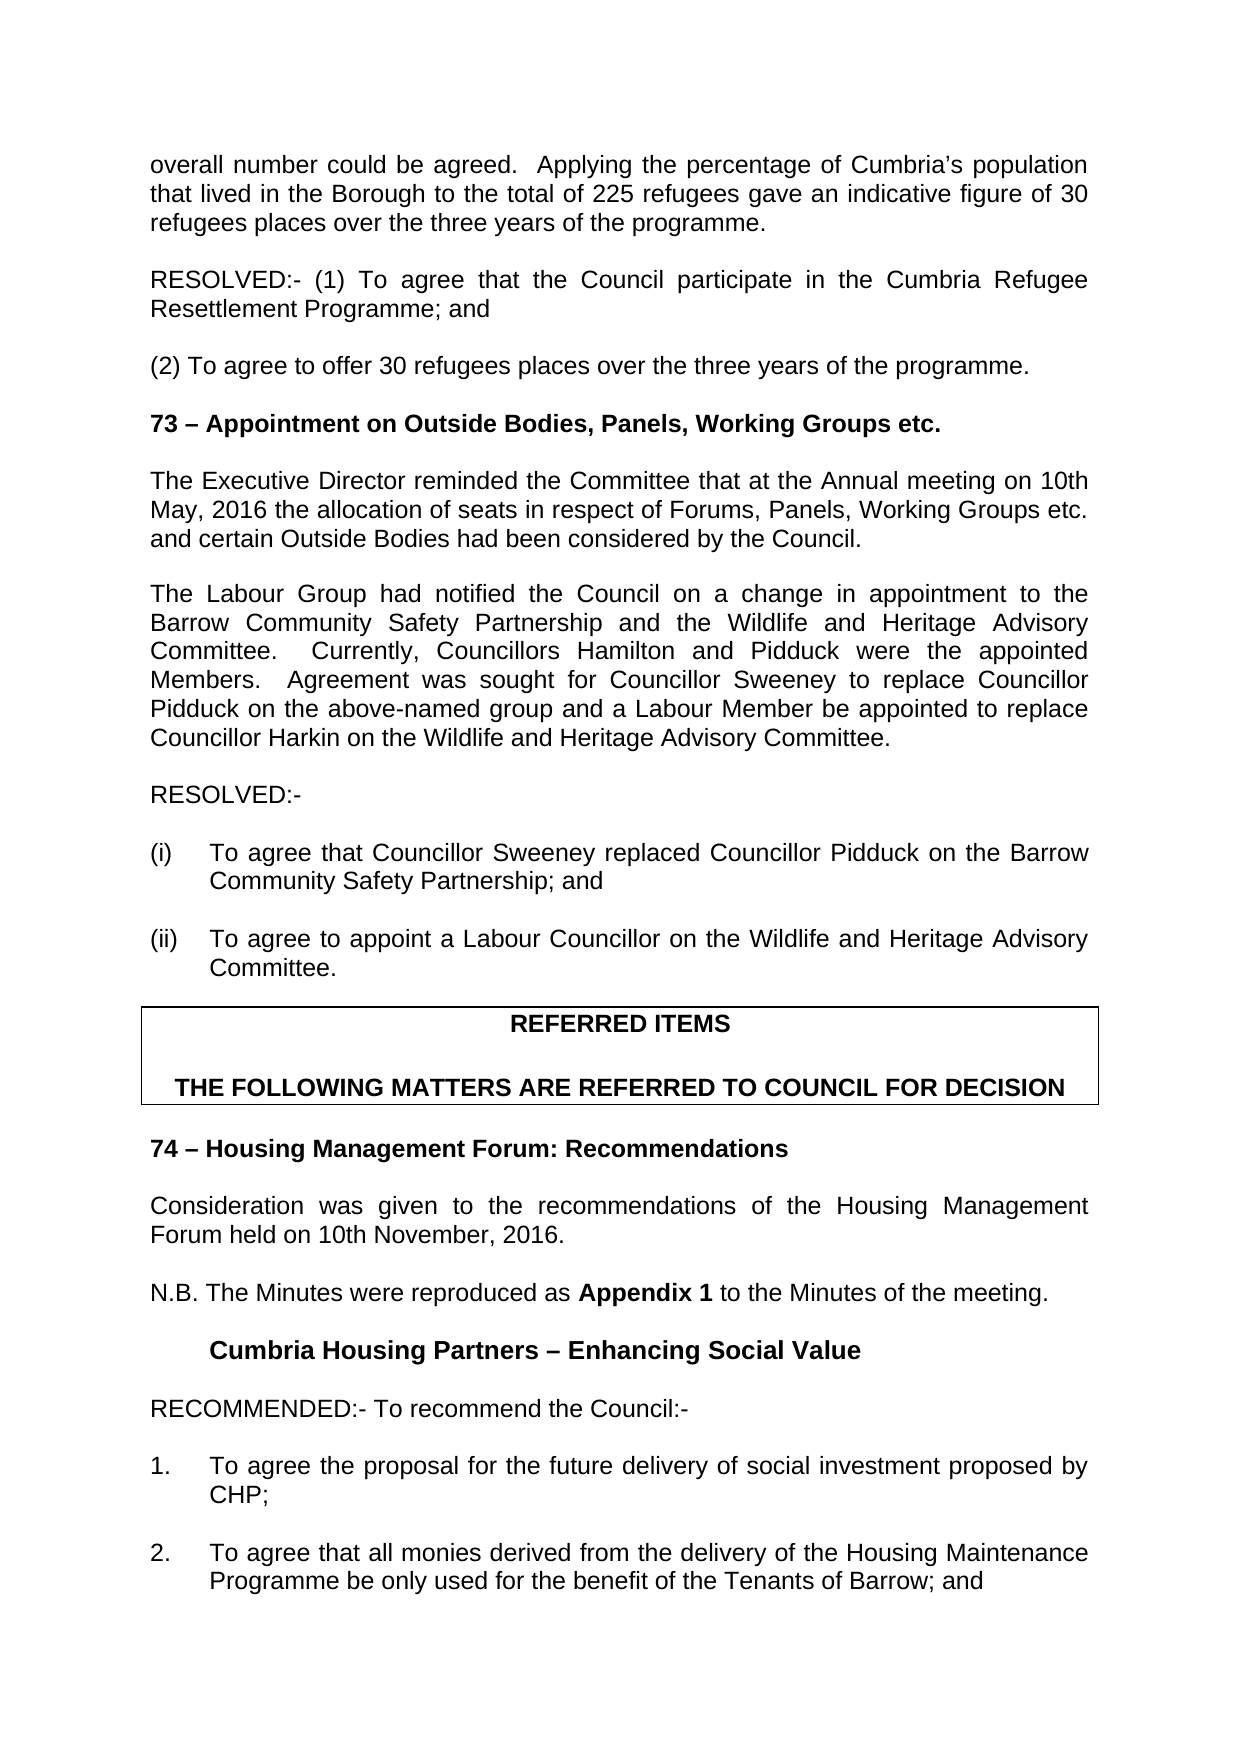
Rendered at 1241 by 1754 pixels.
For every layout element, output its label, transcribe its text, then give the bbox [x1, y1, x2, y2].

text Consideration was given to the recommendations of the Housing Management Forum held on 10th November, 2016. [150, 1191, 1090, 1249]
text 73 – Appointment on Outside Bodies, Panels, Working Groups etc. [150, 409, 1090, 437]
text Cumbria Housing Partners – Enhancing Social Value [150, 1335, 1090, 1365]
text THE FOLLOWING MATTERS ARE REFERRED TO COUNCIL FOR DECISION [142, 1070, 1098, 1104]
list To agree to appoint a Labour Councillor on the Wildlife and Heritage Advisory Committee. [150, 924, 1090, 981]
list To agree that Councillor Sweeney replaced Councillor Pidduck on the Barrow Community Safety Partnership; and [150, 838, 1090, 895]
text RESOLVED:- [150, 780, 1090, 809]
text 1. To agree the proposal for the future delivery of social investment proposed by CHP; [150, 1451, 1090, 1509]
text N.B. The Minutes were reproduced as Appendix 1 to the Minutes of the meeting. [150, 1278, 1090, 1306]
text (2) To agree to offer 30 refugees places over the three years of the programme. [150, 351, 1090, 380]
text RECOMMENDED:- To recommend the Council:- [150, 1394, 1090, 1422]
text REFERRED ITEMS [142, 1008, 1098, 1038]
text The Labour Group had notified the Council on a change in appointment to the Barrow Community Safety Partnership and the Wildlife and Heritage Advisory Committee. Currently, Councillors Hamilton and Pidduck were the appointed Members. Agreement was sought for Councillor Sweeney to replace Councillor Pidduck on the above-named group and a Labour Member be appointed to replace Councillor Harkin on the Wildlife and Heritage Advisory Committee. [150, 579, 1090, 751]
text 2. To agree that all monies derived from the delivery of the Housing Maintenance Programme be only used for the benefit of the Tenants of Barrow; and [150, 1537, 1090, 1595]
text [150, 150, 1090, 236]
text 74 – Housing Management Forum: Recommendations [150, 1134, 1090, 1163]
text RESOLVED:- (1) To agree that the Council participate in the Cumbria Refugee Resettlement Programme; and [150, 265, 1090, 322]
text The Executive Director reminded the Committee that at the Annual meeting on 10th May, 2016 the allocation of seats in respect of Forums, Panels, Working Groups etc. and certain Outside Bodies had been considered by the Council. [150, 466, 1090, 552]
